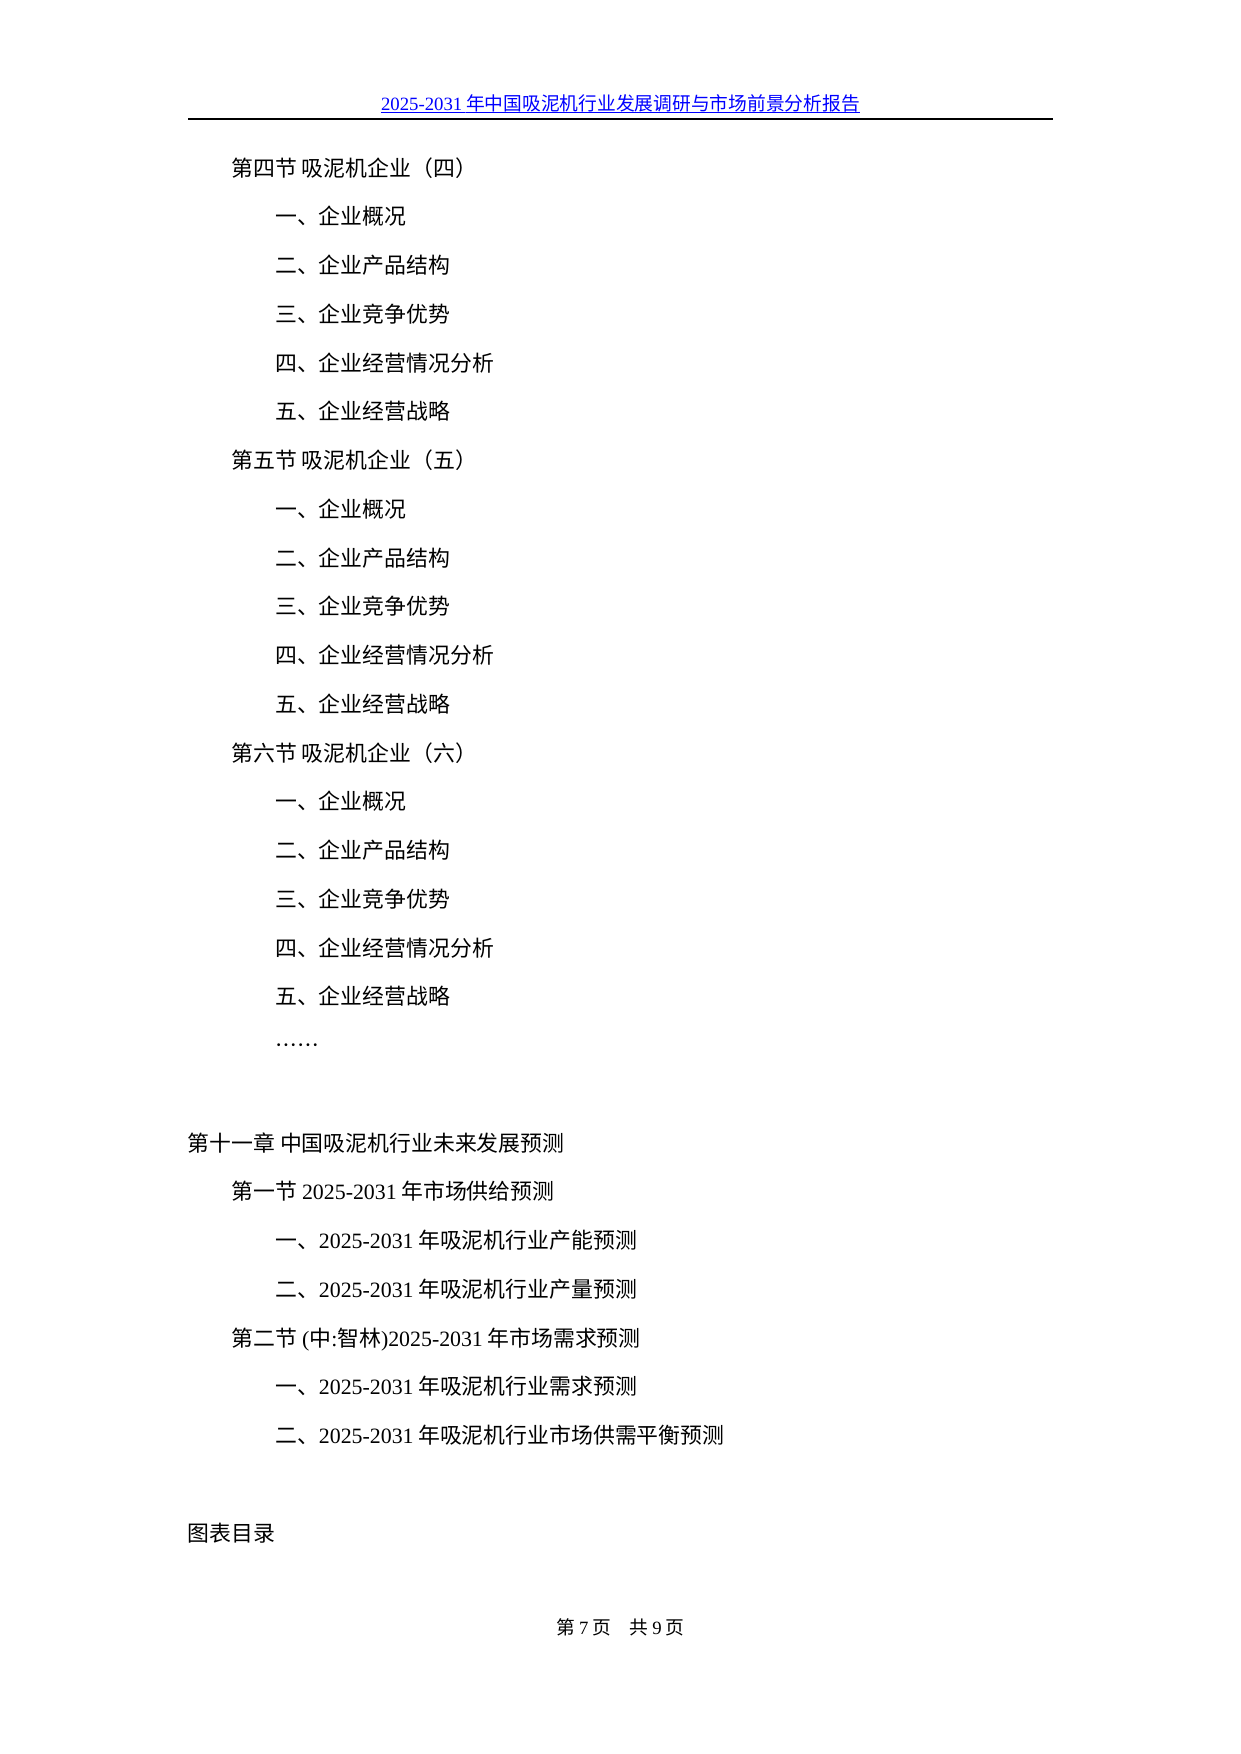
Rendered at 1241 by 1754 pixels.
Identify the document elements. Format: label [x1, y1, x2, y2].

text [187, 150, 1053, 1548]
